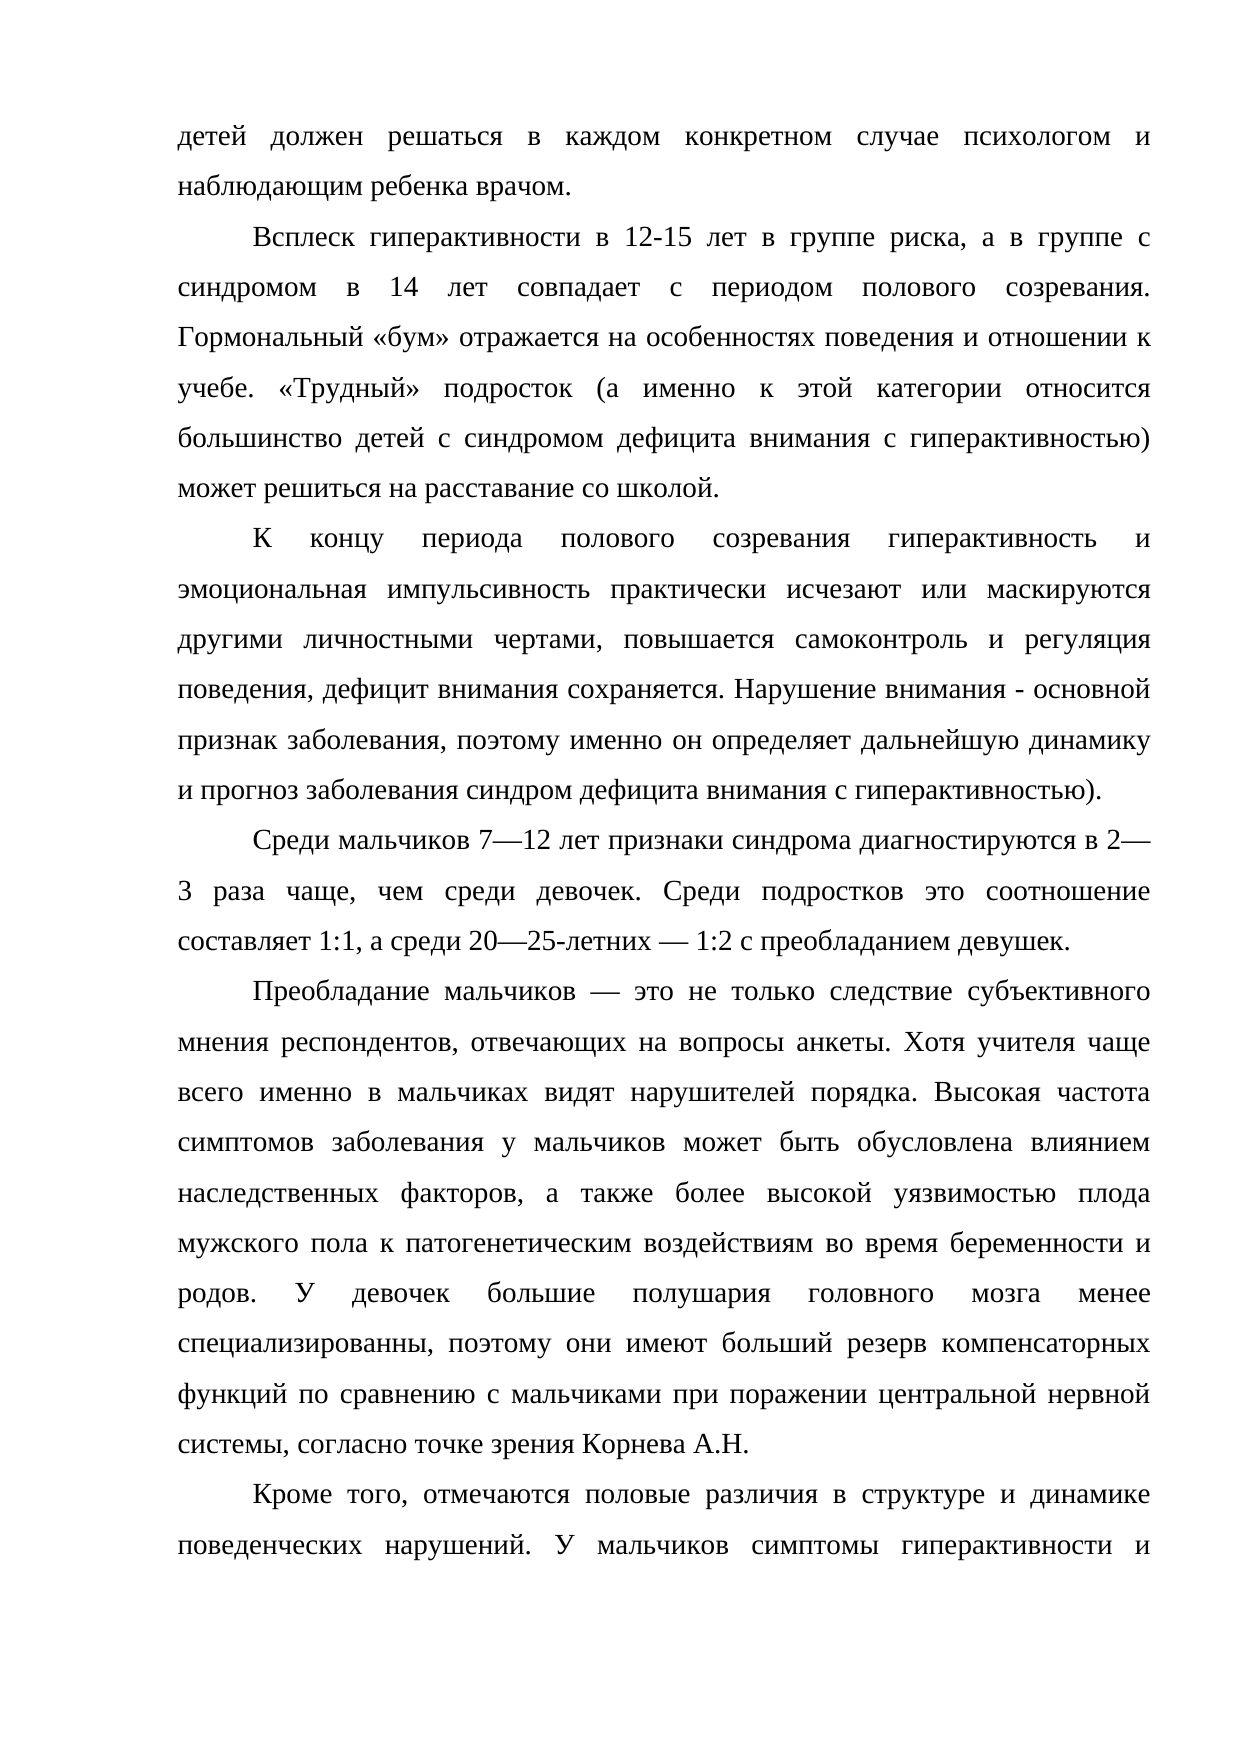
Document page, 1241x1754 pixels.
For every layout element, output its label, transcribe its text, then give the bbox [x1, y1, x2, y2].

text Среди мальчиков 7—12 лет признаки синдрома диагностируются в 2—3 раза чаще, чем среди девочек. Среди подростков это соотношение составляет 1:1, а среди 20—25-летних — 1:2 с преобладанием девушек. [177, 822, 1152, 957]
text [177, 1477, 1152, 1560]
text К концу периода полового созревания гиперактивность и эмоциональная импульсивность практически исчезают или маскируются другими личностными чертами, повышается самоконтроль и регуляция поведения, дефицит внимания сохраняется. Нарушение внимания - основной признак заболевания, поэтому именно он определяет дальнейшую динамику и прогноз заболевания синдром дефицита внимания с гиперактивностью). [177, 521, 1152, 806]
text Преобладание мальчиков — это не только следствие субъективного мнения респондентов, отвечающих на вопросы анкеты. Хотя учителя чаще всего именно в мальчиках видят нарушителей порядка. Высокая частота симптомов заболевания у мальчиков может быть обусловлена влиянием наследственных факторов, а также более высокой уязвимостью плода мужского пола к патогенетическим воздействиям во время беременности и родов. У девочек большие полушария головного мозга менее специализированны, поэтому они имеют больший резерв компенсаторных функций по сравнению с мальчиками при поражении центральной нервной системы, согласно точке зрения Корнева А.Н. [177, 973, 1152, 1460]
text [177, 118, 1152, 202]
text Всплеск гиперактивности в 12-15 лет в группе риска, а в группе с синдромом в 14 лет совпадает с периодом полового созревания. Гормональный «бум» отражается на особенностях поведения и отношении к учебе. «Трудный» подросток (а именно к этой категории относится большинство детей с синдромом дефицита внимания с гиперактивностью) может решиться на расставание со школой. [177, 219, 1152, 504]
